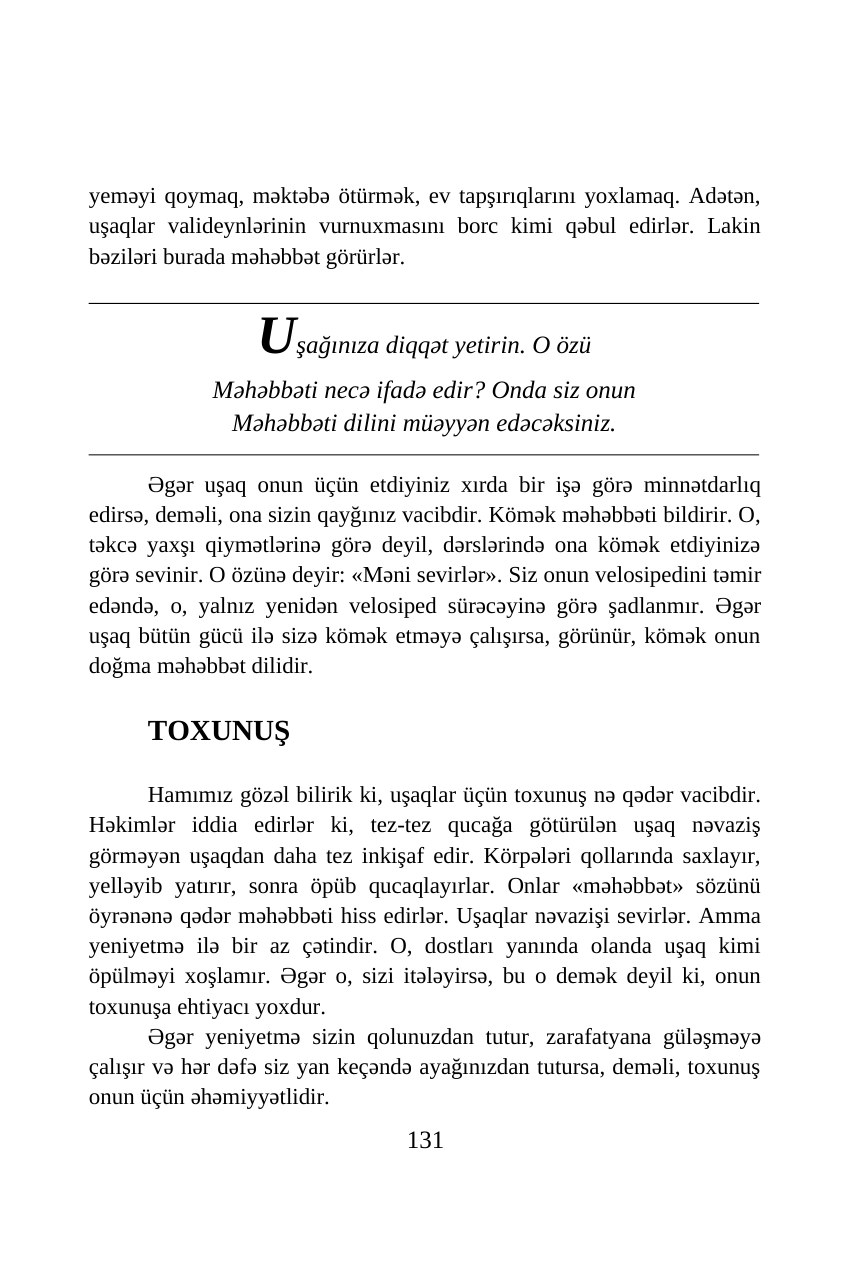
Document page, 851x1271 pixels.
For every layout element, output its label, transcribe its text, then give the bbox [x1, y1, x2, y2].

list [89, 182, 762, 269]
list Əgər uşaq onun üçün etdiyiniz xırda bir işə görə minnətdarlıq edirsə, deməli, ona sizin qayğınız vacibdir. Kömək məhəbbəti bildirir. O, təkcə yaxşı qiymətlərinə görə deyil, dərslərində ona kömək etdiyinizə görə sevinir. O özünə deyir: «Məni sevirlər». Siz onun velosipedini təmir edəndə, o, yalnız yenidən velosiped sürəcəyinə görə şadlanmır. Əgər uşaq bütün gücü ilə sizə kömək etməyə çalışırsa, görünür, kömək onun doğma məhəbbət dilidir. [89, 471, 762, 678]
list Əgər yeniyetmə sizin qolunuzdan tutur, zarafatyana güləşməyə çalışır və hər dəfə siz yan keçəndə ayağınızdan tutursa, deməli, toxunuş onun üçün əhəmiyyətlidir. [89, 1023, 762, 1110]
list Məhəbbəti necə ifadə edir? Onda siz onun [89, 375, 762, 403]
list Məhəbbəti dilini müəyyən edəcəksiniz. [89, 408, 762, 436]
list Hamımız gözəl bilirik ki, uşaqlar üçün toxunuş nə qədər vacibdir. Həkimlər iddia edirlər ki, tez-tez qucağa götürülən uşaq nəvaziş görməyən uşaqdan daha tez inkişaf edir. Körpələri qollarında saxlayır, yelləyib yatırır, sonra öpüb qucaqlayırlar. Onlar «məhəbbət» sözünü öyrənənə qədər məhəbbəti hiss edirlər. Uşaqlar nəvazişi sevirlər. Amma yeniyetmə ilə bir az çətindir. O, dostları yanında olanda uşaq kimi öpülməyi xoşlamır. Əgər o, sizi itələyirsə, bu o demək deyil ki, onun toxunuşa ehtiyacı yoxdur. [89, 781, 762, 1019]
list Uşağınıza diqqət yetirin. O özü [89, 303, 762, 365]
list TOXUNUŞ [89, 713, 762, 746]
